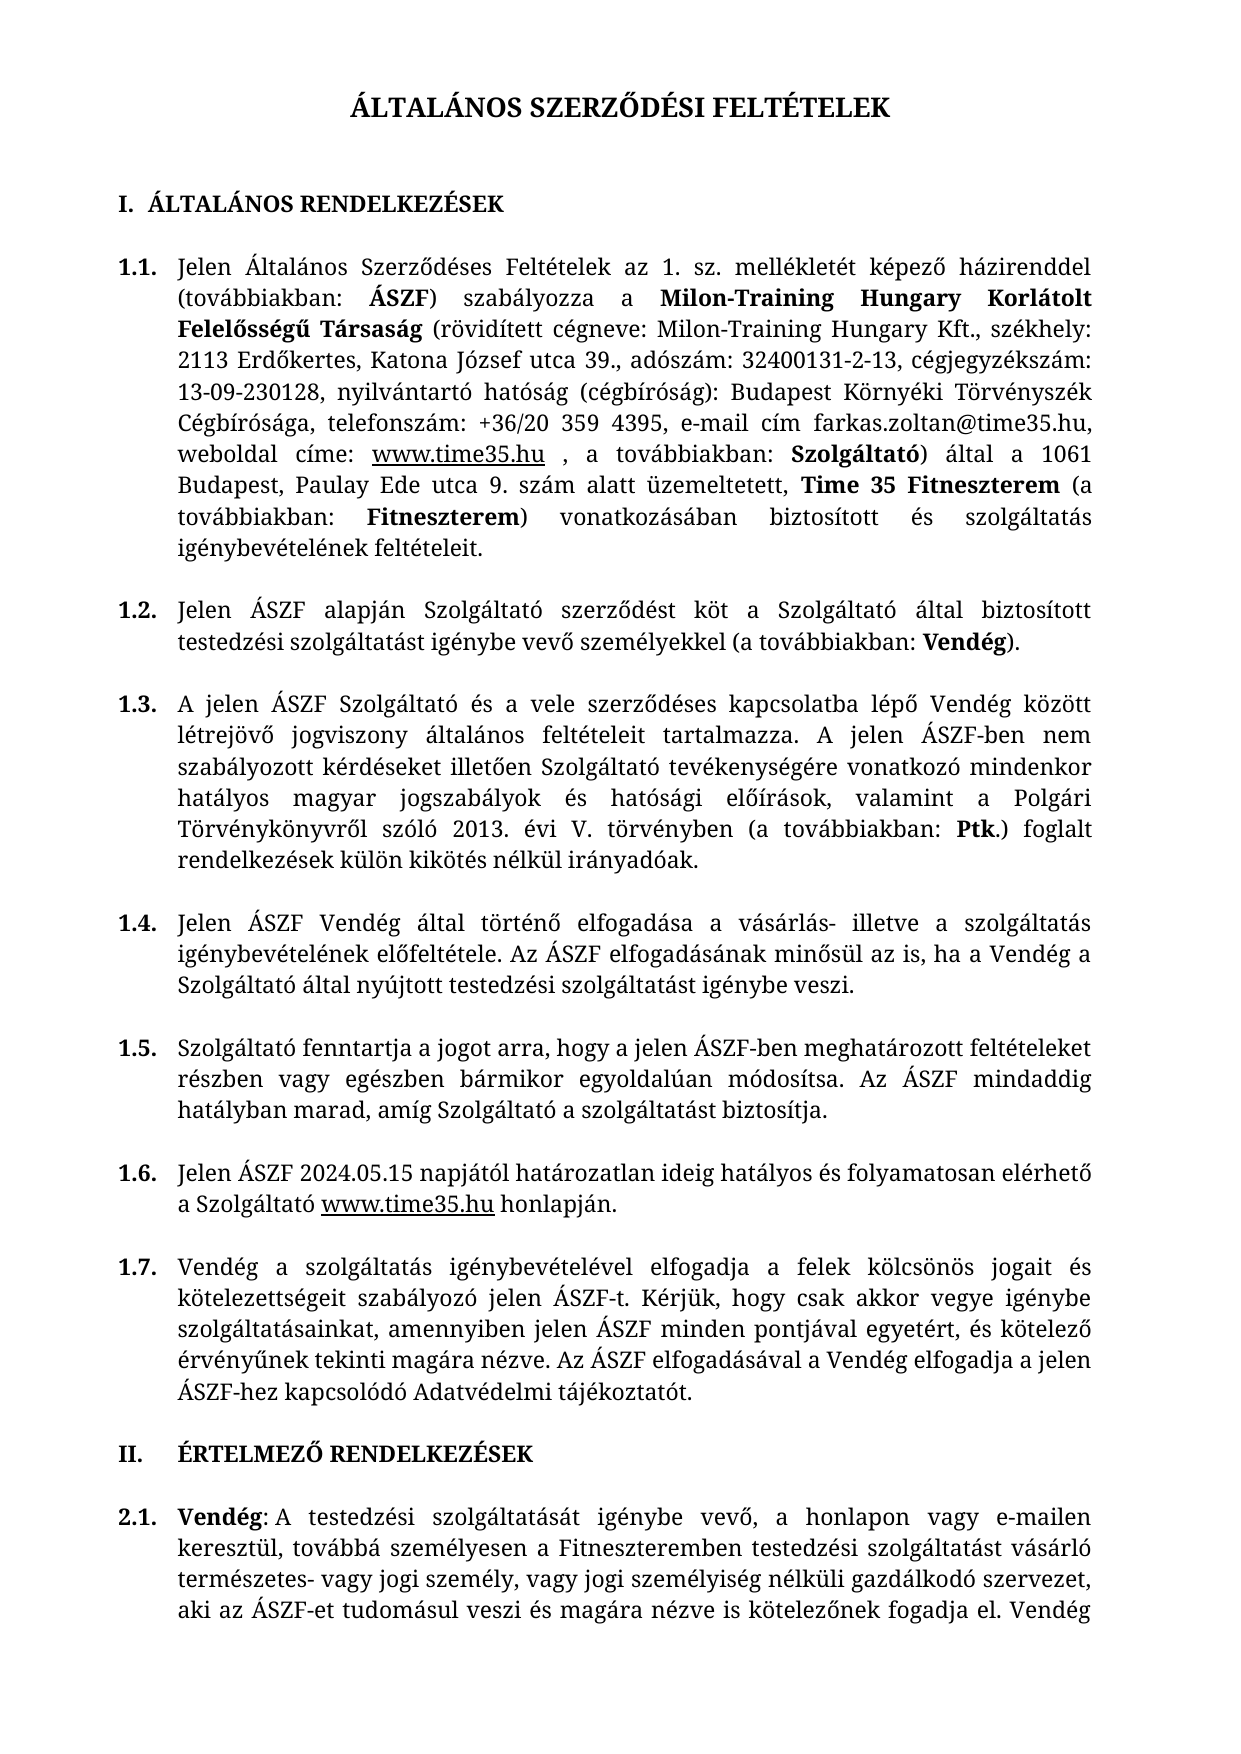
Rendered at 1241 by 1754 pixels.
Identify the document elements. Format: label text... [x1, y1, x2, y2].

text II. ÉRTELMEZŐ RENDELKEZÉSEK [118, 1438, 1093, 1469]
text 1.6. Jelen ÁSZF 2024.05.15 napjától határozatlan ideig hatályos és folyamatosan elérhető a Szolgáltató www.time35.hu honlapján. [118, 1157, 1093, 1219]
list Jelen ÁSZF alapján Szolgáltató szerződést köt a Szolgáltató által biztosított testedzési szolgáltatást igénybe vevő személyekkel (a továbbiakban: Vendég). [118, 594, 1093, 657]
text 1.3. A jelen ÁSZF Szolgáltató és a vele szerződéses kapcsolatba lépő Vendég között létrejövő jogviszony általános feltételeit tartalmazza. A jelen ÁSZF-ben nem szabályozott kérdéseket illetően Szolgáltató tevékenységére vonatkozó mindenkor hatályos magyar jogszabályok és hatósági előírások, valamint a Polgári Törvénykönyvről szóló 2013. évi V. törvényben (a továbbiakban: Ptk.) foglalt rendelkezések külön kikötés nélkül irányadóak. [118, 688, 1093, 876]
text ÁLTALÁNOS SZERZŐDÉSI FELTÉTELEK [148, 89, 1093, 126]
text 1.4. Jelen ÁSZF Vendég által történő elfogadása a vásárlás- illetve a szolgáltatás igénybevételének előfeltétele. Az ÁSZF elfogadásának minősül az is, ha a Vendég a Szolgáltató által nyújtott testedzési szolgáltatást igénybe veszi. [118, 907, 1093, 1001]
text 1.7. Vendég a szolgáltatás igénybevételével elfogadja a felek kölcsönös jogait és kötelezettségeit szabályozó jelen ÁSZF-t. Kérjük, hogy csak akkor vegye igénybe szolgáltatásainkat, amennyiben jelen ÁSZF minden pontjával egyetért, és kötelező érvényűnek tekinti magára nézve. Az ÁSZF elfogadásával a Vendég elfogadja a jelen ÁSZF-hez kapcsolódó Adatvédelmi tájékoztatót. [118, 1251, 1093, 1407]
list Jelen Általános Szerződéses Feltételek az 1. sz. mellékletét képező házirenddel (továbbiakban: ÁSZF) szabályozza a Milon-Training Hungary Korlátolt Felelősségű Társaság (rövidített cégneve: Milon-Training Hungary Kft., székhely: 2113 Erdőkertes, Katona József utca 39., adószám: 32400131-2-13, cégjegyzékszám: 13-09-230128, nyilvántartó hatóság (cégbíróság): Budapest Környéki Törvényszék Cégbírósága, telefonszám: +36/20 359 4395, e-mail cím farkas.zoltan@time35.hu, weboldal címe: www.time35.hu , a továbbiakban: Szolgáltató) által a 1061 Budapest, Paulay Ede utca 9. szám alatt üzemeltetett, Time 35 Fitneszterem (a továbbiakban: Fitneszterem) vonatkozásában biztosított és szolgáltatás igénybevételének feltételeit. [118, 251, 1093, 563]
list ÁLTALÁNOS RENDELKEZÉSEK [118, 188, 1093, 219]
text 1.5. Szolgáltató fenntartja a jogot arra, hogy a jelen ÁSZF-ben meghatározott feltételeket részben vagy egészben bármikor egyoldalúan módosítsa. Az ÁSZF mindaddig hatályban marad, amíg Szolgáltató a szolgáltatást biztosítja. [118, 1032, 1093, 1126]
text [118, 1501, 1093, 1626]
